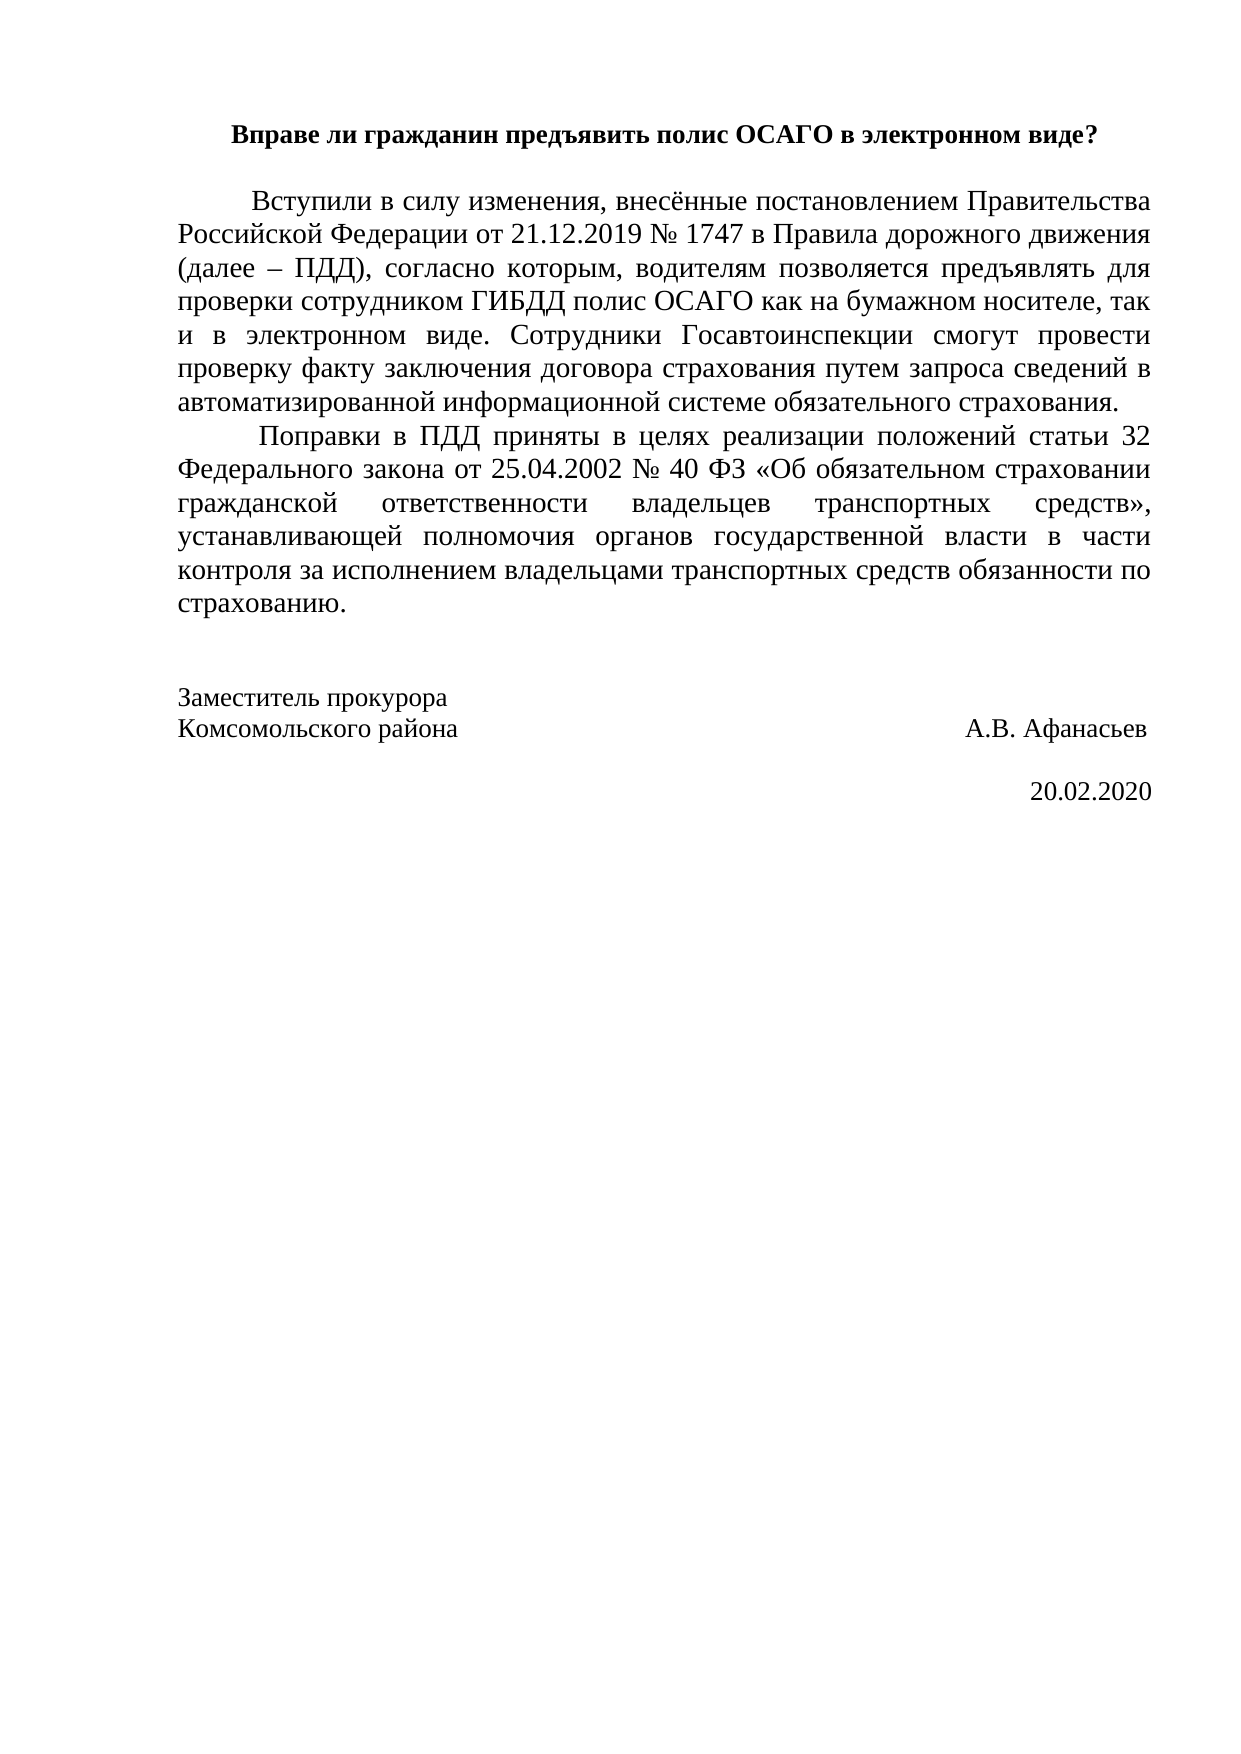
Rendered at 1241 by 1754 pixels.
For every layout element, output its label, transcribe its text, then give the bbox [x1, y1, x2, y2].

text Вправе ли гражданин предъявить полис ОСАГО в электронном виде? [177, 118, 1152, 149]
text Комсомольского района А.В. Афанасьев [177, 712, 1152, 743]
text Заместитель прокурора [177, 681, 1152, 712]
text Поправки в ПДД приняты в целях реализации положений статьи 32 Федерального закона от 25.04.2002 № 40 ФЗ «Об обязательном страховании гражданской ответственности владельцев транспортных средств», устанавливающей полномочия органов государственной власти в части контроля за исполнением владельцами транспортных средств обязанности по страхованию. [177, 418, 1152, 619]
text 20.02.2020 [177, 774, 1152, 806]
text Вступили в силу изменения, внесённые постановлением Правительства Российской Федерации от 21.12.2019 № 1747 в Правила дорожного движения (далее – ПДД), согласно которым, водителям позволяется предъявлять для проверки сотрудником ГИБДД полис ОСАГО как на бумажном носителе, так и в электронном виде. Сотрудники Госавтоинспекции смогут провести проверку факту заключения договора страхования путем запроса сведений в автоматизированной информационной системе обязательного страхования. [177, 183, 1152, 418]
